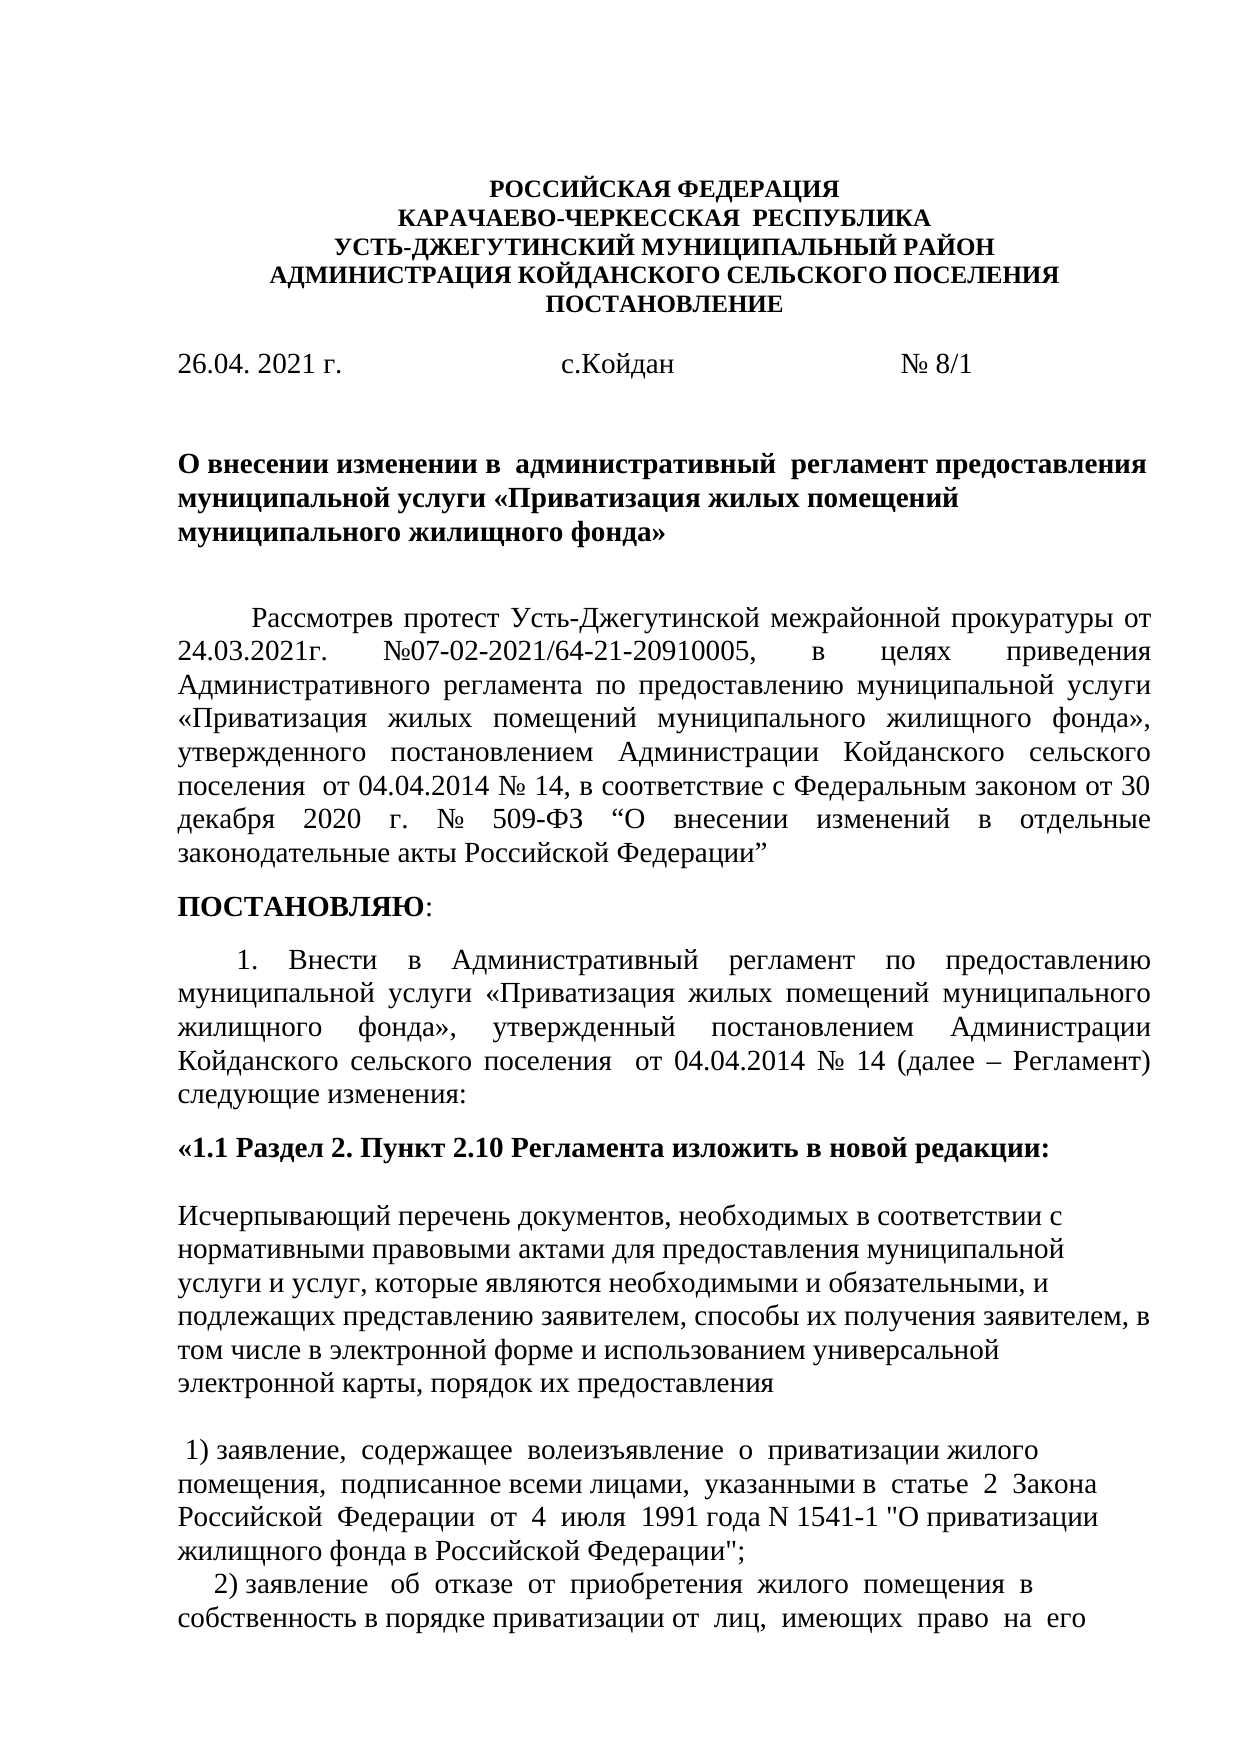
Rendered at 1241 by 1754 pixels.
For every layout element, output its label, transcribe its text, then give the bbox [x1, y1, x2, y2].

text «1.1 Раздел 2. Пункт 2.10 Регламента изложить в новой редакции: [177, 1131, 1152, 1164]
text жилищного фонда в Российской Федерации"; [177, 1533, 1152, 1567]
text помещения, подписанное всеми лицами, указанными в статье 2 Закона [177, 1466, 1152, 1499]
text РОССИЙСКАЯ ФЕДЕРАЦИЯ [177, 174, 1152, 203]
text КАРАЧАЕВО-ЧЕРКЕССКАЯ РЕСПУБЛИКА [177, 203, 1152, 232]
text АДМИНИСТРАЦИЯ КОЙДАНСКОГО СЕЛЬСКОГО ПОСЕЛЕНИЯ [177, 260, 1152, 289]
text Исчерпывающий перечень документов, необходимых в соответствии с нормативными правовыми актами для предоставления муниципальной услуги и услуг, которые являются необходимыми и обязательными, и подлежащих представлению заявителем, способы их получения заявителем, в том числе в электронной форме и использованием универсальной электронной карты, порядок их предоставления [177, 1198, 1152, 1399]
text Рассмотрев протест Усть-Джегутинской межрайонной прокуратуры от 24.03.2021г. №07-02-2021/64-21-20910005, в целях приведения Административного регламента по предоставлению муниципальной услуги «Приватизация жилых помещений муниципального жилищного фонда», утвержденного постановлением Администрации Койданского сельского поселения от 04.04.2014 № 14, в соответствие с Федеральным законом от 30 декабря 2020 г. № 509-ФЗ “О внесении изменений в отдельные законодательные акты Российской Федерации” [177, 600, 1152, 868]
text собственность в порядке приватизации от лиц, имеющих право на его [177, 1600, 1152, 1634]
text ПОСТАНОВЛЕНИЕ [177, 289, 1152, 318]
text 1) заявление, содержащее волеизъявление о приватизации жилого [177, 1432, 1152, 1466]
text ПОСТАНОВЛЯЮ: [177, 889, 1152, 923]
text Российской Федерации от 4 июля 1991 года N 1541-1 "О приватизации [177, 1499, 1152, 1533]
text 1. Внести в Административный регламент по предоставлению муниципальной услуги «Приватизация жилых помещений муниципального жилищного фонда», утвержденный постановлением Администрации Койданского сельского поселения от 04.04.2014 № 14 (далее – Регламент) следующие изменения: [177, 942, 1152, 1110]
text 2) заявление об отказе от приобретения жилого помещения в [177, 1567, 1152, 1600]
text О внесении изменении в административный регламент предоставления муниципальной услуги «Приватизация жилых помещений муниципального жилищного фонда» [177, 447, 1152, 547]
text УСТЬ-ДЖЕГУТИНСКИЙ МУНИЦИПАЛЬНЫЙ РАЙОН [177, 232, 1152, 260]
text 26.04. 2021 г. с.Койдан № 8/1 [177, 346, 1152, 379]
